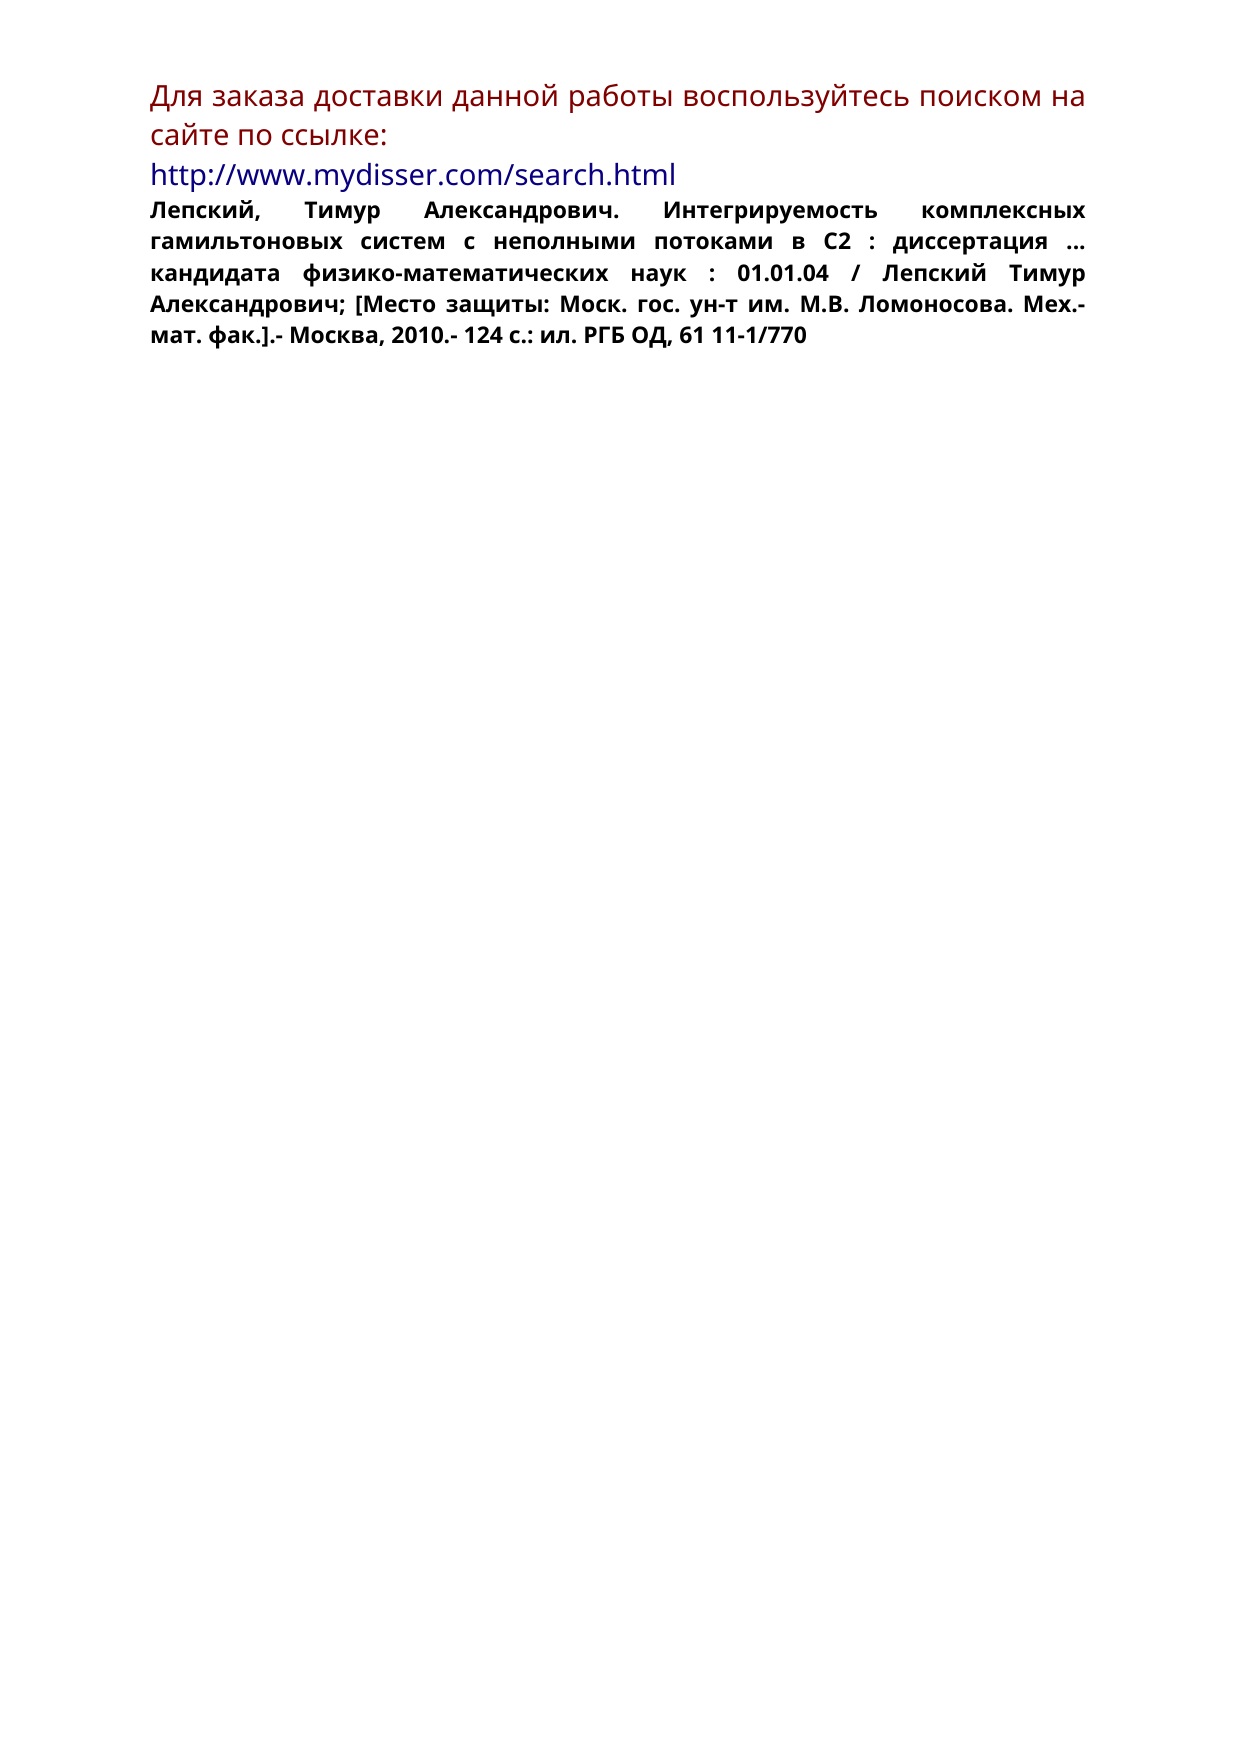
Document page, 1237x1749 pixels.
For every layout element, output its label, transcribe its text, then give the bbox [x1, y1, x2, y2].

text Лепский, Тимур Александрович. Интегрируемость комплексных гамильтоновых систем с неполными потоками в C2 : диссертация ... кандидата физико-математических наук : 01.01.04 / Лепский Тимур Александрович; [Место защиты: Моск. гос. ун-т им. М.В. Ломоносова. Мех.-мат. фак.].- Москва, 2010.- 124 с.: ил. РГБ ОД, 61 11-1/770 [150, 194, 1086, 350]
